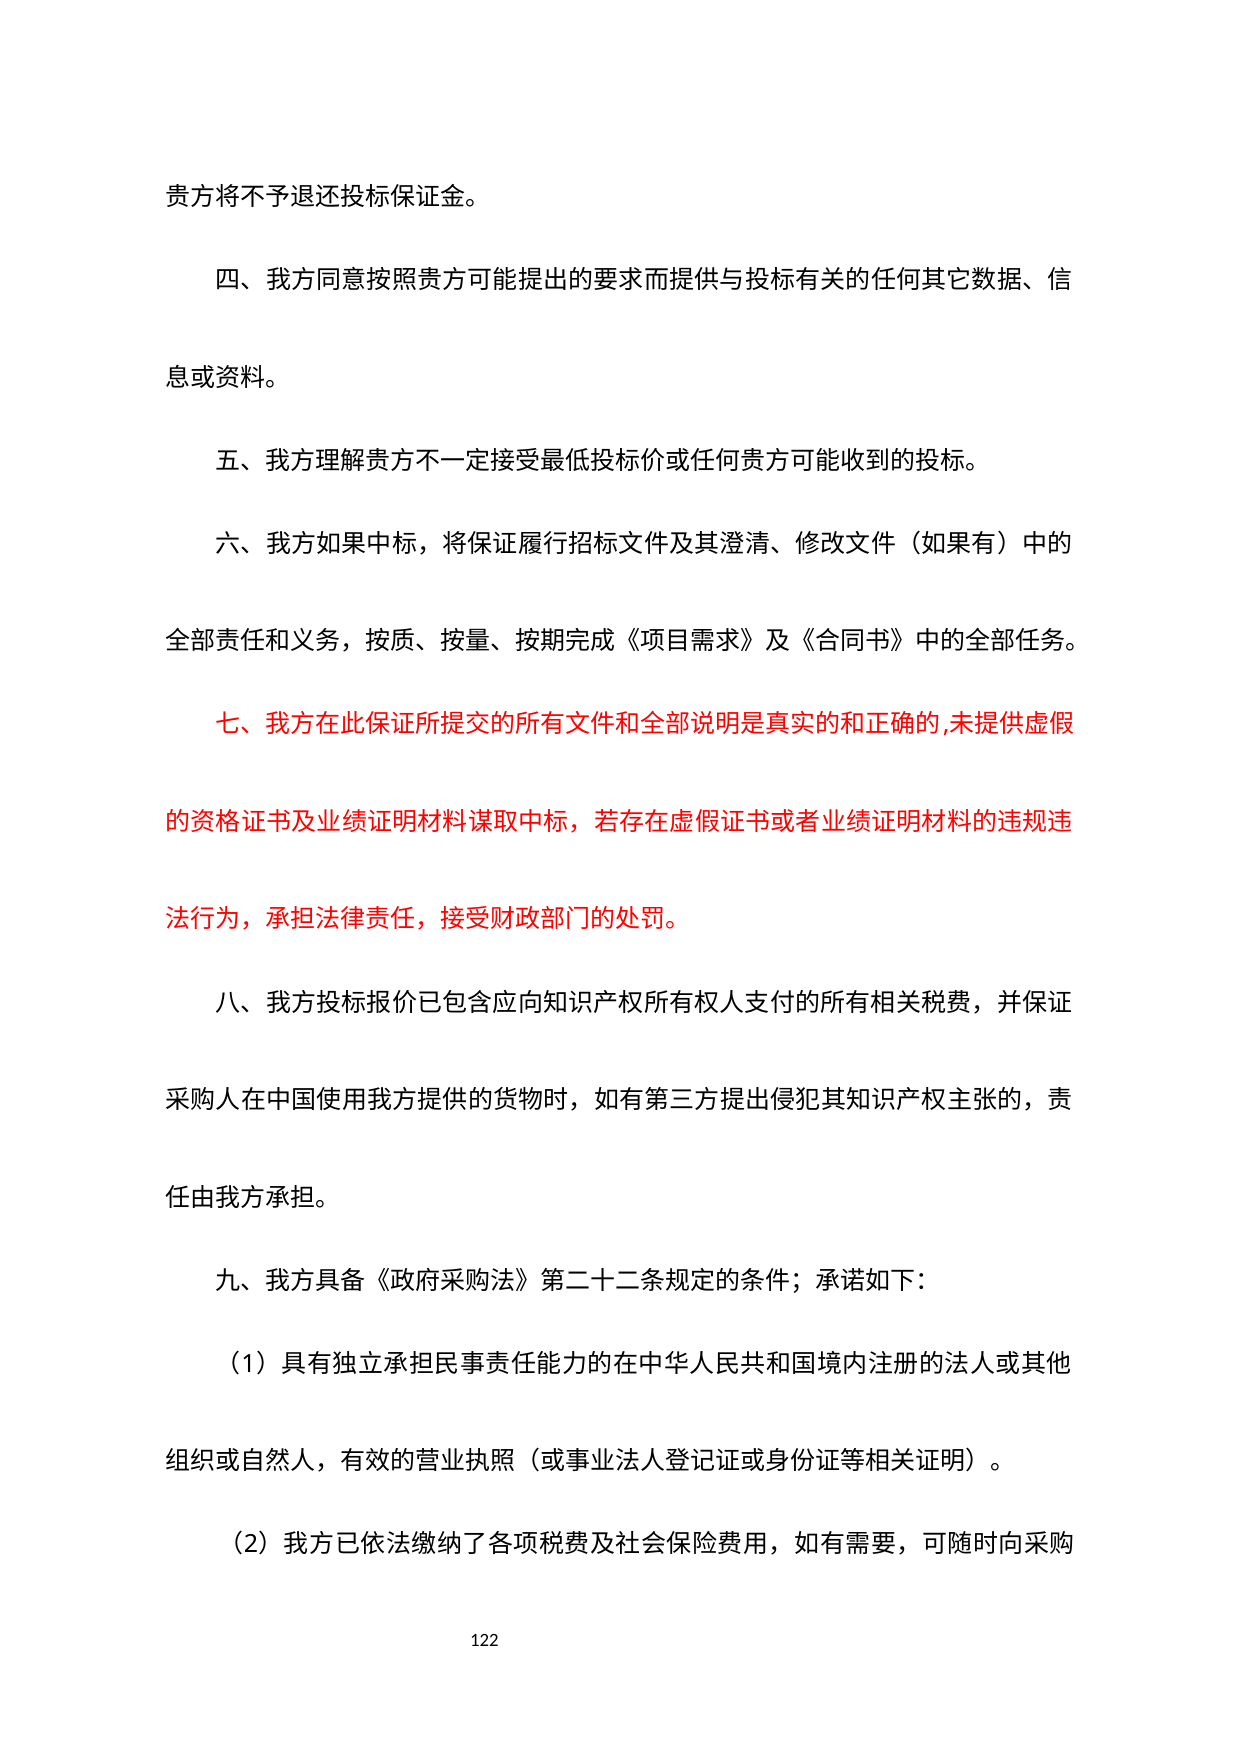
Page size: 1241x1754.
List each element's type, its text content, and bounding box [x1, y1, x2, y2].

text 七、我方在此保证所提交的所有文件和全部说明是真实的和正确的,未提供虚假的资格证书及业绩证明材料谋取中标，若存在虚假证书或者业绩证明材料的违规违法行为，承担法律责任，接受财政部门的处罚。 [165, 689, 1075, 949]
text 五、我方理解贵方不一定接受最低投标价或任何贵方可能收到的投标。 [165, 426, 1075, 491]
text 四、我方同意按照贵方可能提出的要求而提供与投标有关的任何其它数据、信息或资料。 [165, 245, 1075, 408]
text （1）具有独立承担民事责任能力的在中华人民共和国境内注册的法人或其他组织或自然人，有效的营业执照（或事业法人登记证或身份证等相关证明）。 [165, 1329, 1075, 1491]
text 六、我方如果中标，将保证履行招标文件及其澄清、修改文件（如果有）中的全部责任和义务，按质、按量、按期完成《项目需求》及《合同书》中的全部任务。 [165, 509, 1075, 671]
text 八、我方投标报价已包含应向知识产权所有权人支付的所有相关税费，并保证采购人在中国使用我方提供的货物时，如有第三方提出侵犯其知识产权主张的，责任由我方承担。 [165, 968, 1075, 1228]
text 九、我方具备《政府采购法》第二十二条规定的条件；承诺如下： [165, 1246, 1075, 1311]
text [165, 1509, 1075, 1574]
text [165, 162, 1075, 227]
